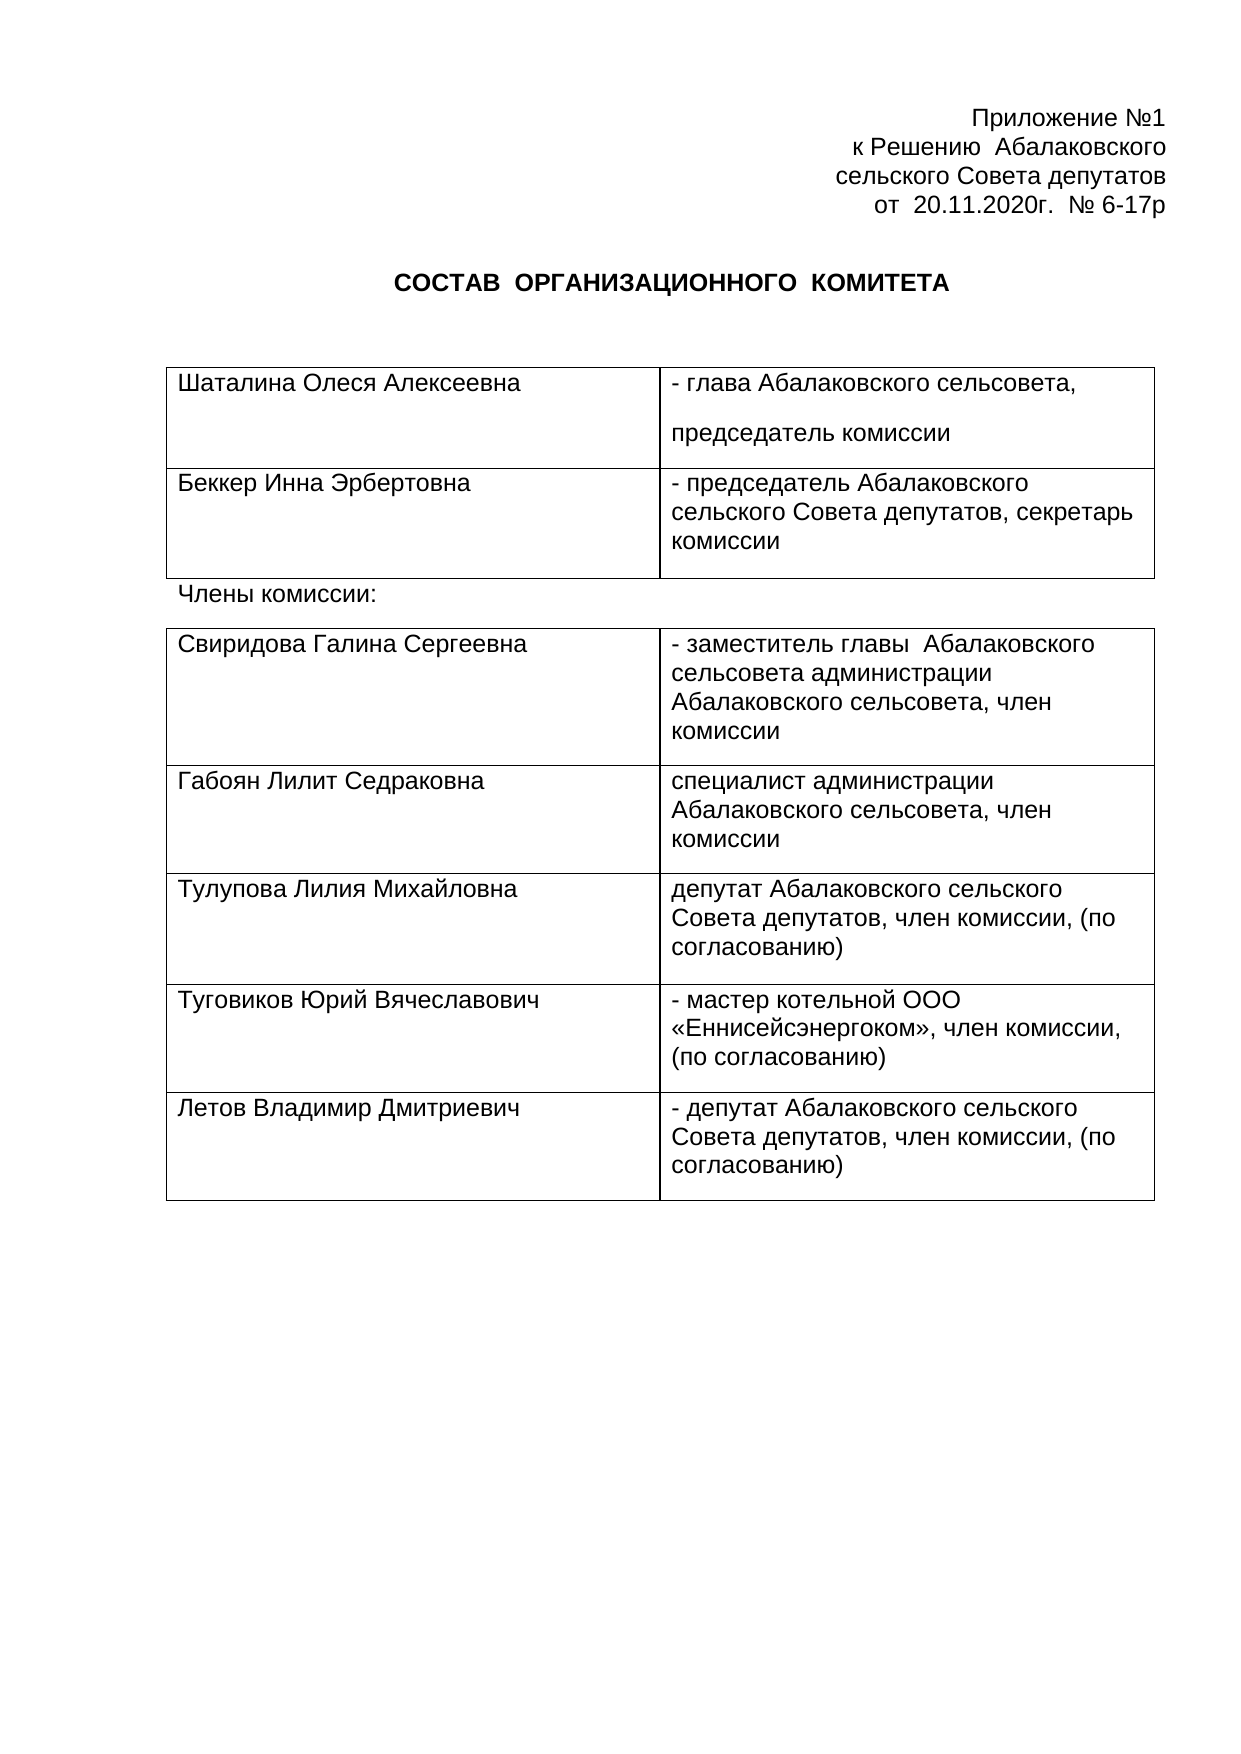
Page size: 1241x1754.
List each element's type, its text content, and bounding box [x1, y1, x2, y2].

text от 20.11.2020г. № 6-17р [177, 190, 1167, 218]
text Приложение №1 [177, 103, 1167, 132]
table_header - глава Абалаковского сельсовета, председатель комиссии [661, 368, 1154, 467]
text СОСТАВ ОРГАНИЗАЦИОННОГО КОМИТЕТА [177, 268, 1167, 297]
table_cell - председатель Абалаковского сельского Совета депутатов, секретарь комиссии [661, 469, 1154, 578]
table_cell - депутат Абалаковского сельского Совета депутатов, член комиссии, (по согласованию) [661, 1093, 1154, 1200]
table_cell Члены комиссии: [166, 579, 1154, 628]
table_cell Летов Владимир Дмитриевич [167, 1093, 659, 1200]
table_cell Беккер Инна Эрбертовна [167, 469, 659, 578]
table_cell Габоян Лилит Седраковна [167, 766, 659, 873]
table_cell депутат Абалаковского сельского Совета депутатов, член комиссии, (по согласованию) [661, 874, 1154, 984]
table_cell Туговиков Юрий Вячеславович [167, 985, 659, 1092]
table_cell - мастер котельной ООО «Еннисейсэнергоком», член комиссии, (по согласованию) [661, 985, 1154, 1092]
table_cell специалист администрации Абалаковского сельсовета, член комиссии [661, 766, 1154, 873]
table_cell Свиридова Галина Сергеевна [167, 629, 659, 765]
table_header Шаталина Олеся Алексеевна [167, 368, 659, 467]
table_cell - заместитель главы Абалаковского сельсовета администрации Абалаковского сельсовета, член комиссии [661, 629, 1154, 765]
table_cell Тулупова Лилия Михайловна [167, 874, 659, 984]
text к Решению Абалаковского сельского Совета депутатов [740, 132, 1167, 190]
